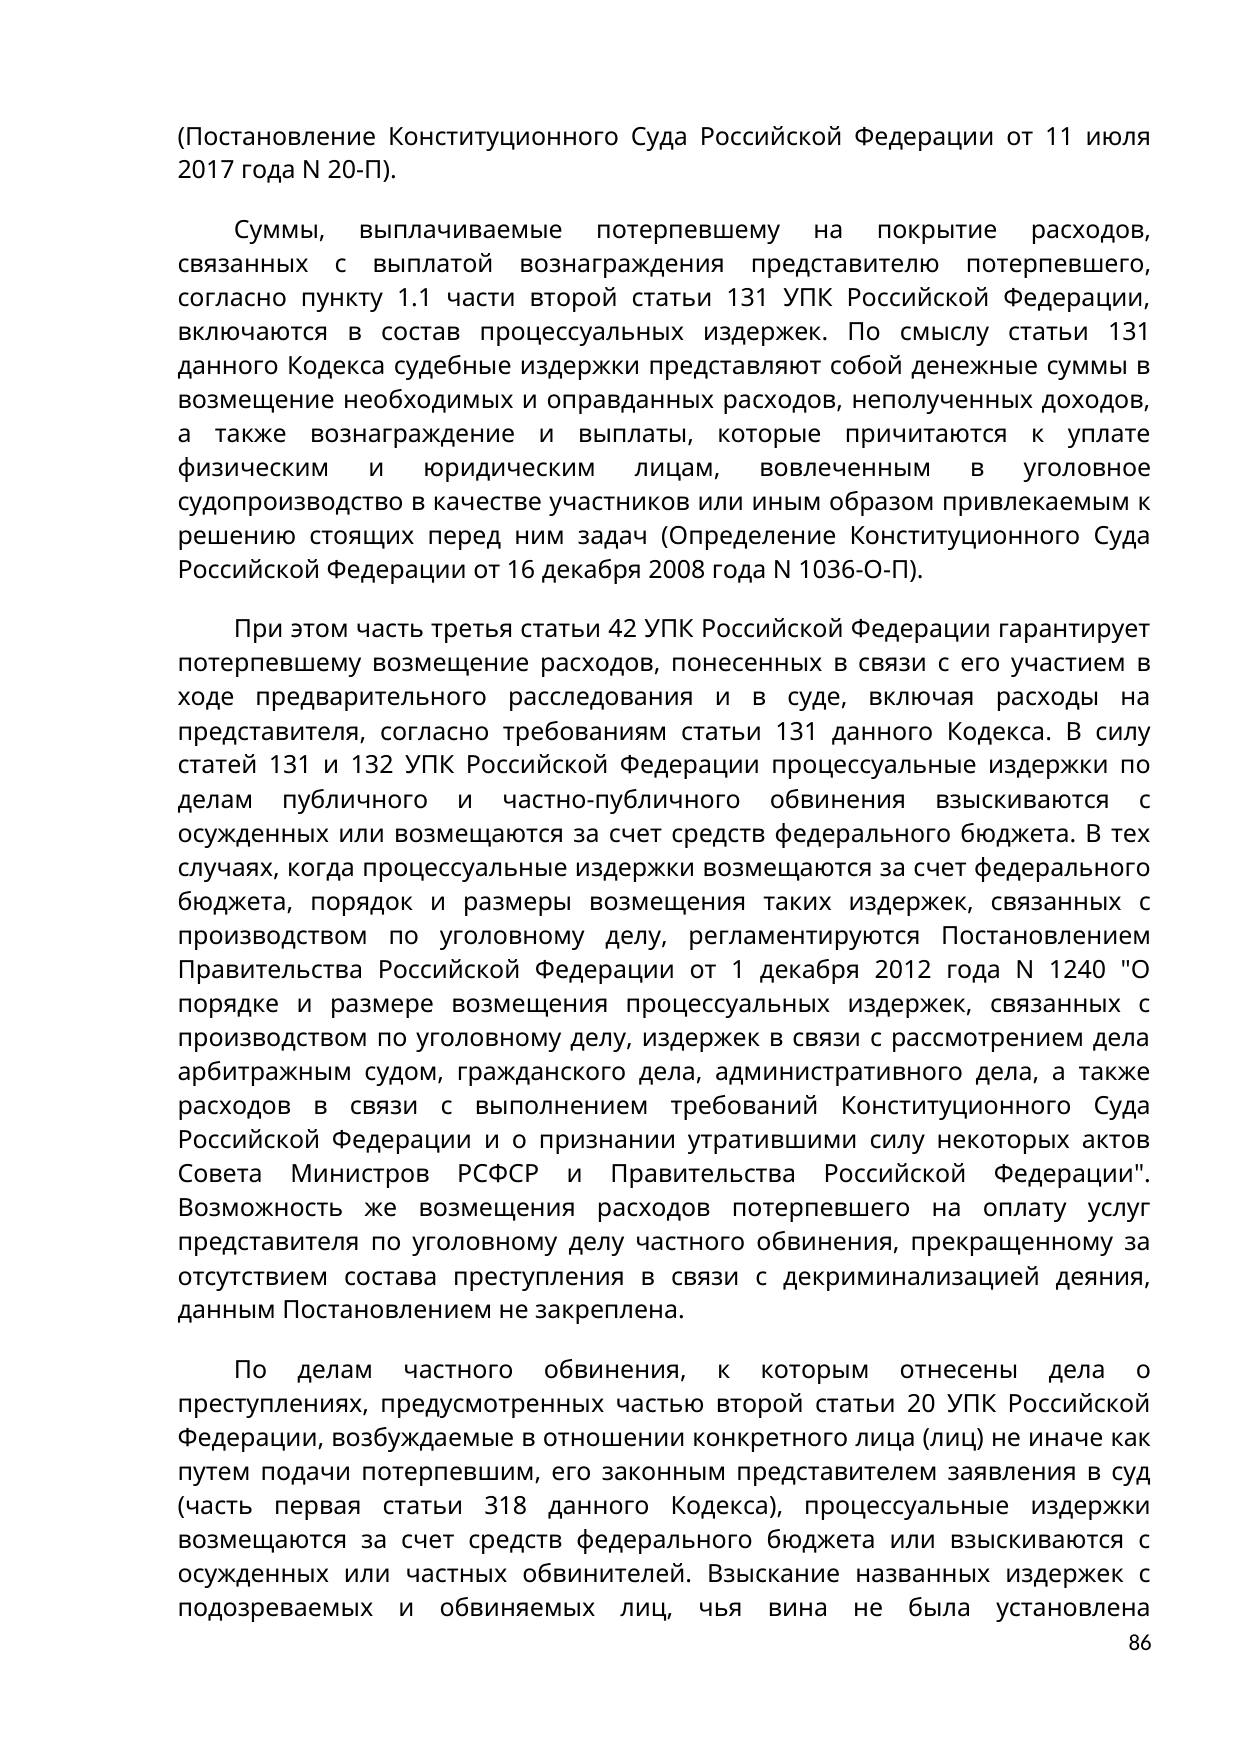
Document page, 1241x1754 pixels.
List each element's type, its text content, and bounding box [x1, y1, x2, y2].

text При этом часть третья статьи 42 УПК Российской Федерации гарантирует потерпевшему возмещение расходов, понесенных в связи с его участием в ходе предварительного расследования и в суде, включая расходы на представителя, согласно требованиям статьи 131 данного Кодекса. В силу статей 131 и 132 УПК Российской Федерации процессуальные издержки по делам публичного и частно-публичного обвинения взыскиваются с осужденных или возмещаются за счет средств федерального бюджета. В тех случаях, когда процессуальные издержки возмещаются за счет федерального бюджета, порядок и размеры возмещения таких издержек, связанных с производством по уголовному делу, регламентируются Постановлением Правительства Российской Федерации от 1 декабря 2012 года N 1240 "О порядке и размере возмещения процессуальных издержек, связанных с производством по уголовному делу, издержек в связи с рассмотрением дела арбитражным судом, гражданского дела, административного дела, а также расходов в связи с выполнением требований Конституционного Суда Российской Федерации и о признании утратившими силу некоторых актов Совета Министров РСФСР и Правительства Российской Федерации". Возможность же возмещения расходов потерпевшего на оплату услуг представителя по уголовному делу частного обвинения, прекращенному за отсутствием состава преступления в связи с декриминализацией деяния, данным Постановлением не закреплена. [177, 611, 1152, 1326]
text Суммы, выплачиваемые потерпевшему на покрытие расходов, связанных с выплатой вознаграждения представителю потерпевшего, согласно пункту 1.1 части второй статьи 131 УПК Российской Федерации, включаются в состав процессуальных издержек. По смыслу статьи 131 данного Кодекса судебные издержки представляют собой денежные суммы в возмещение необходимых и оправданных расходов, неполученных доходов, а также вознаграждение и выплаты, которые причитаются к уплате физическим и юридическим лицам, вовлеченным в уголовное судопроизводство в качестве участников или иным образом привлекаемым к решению стоящих перед ним задач (Определение Конституционного Суда Российской Федерации от 16 декабря 2008 года N 1036-О-П). [177, 211, 1152, 586]
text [177, 1351, 1152, 1624]
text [177, 118, 1152, 186]
